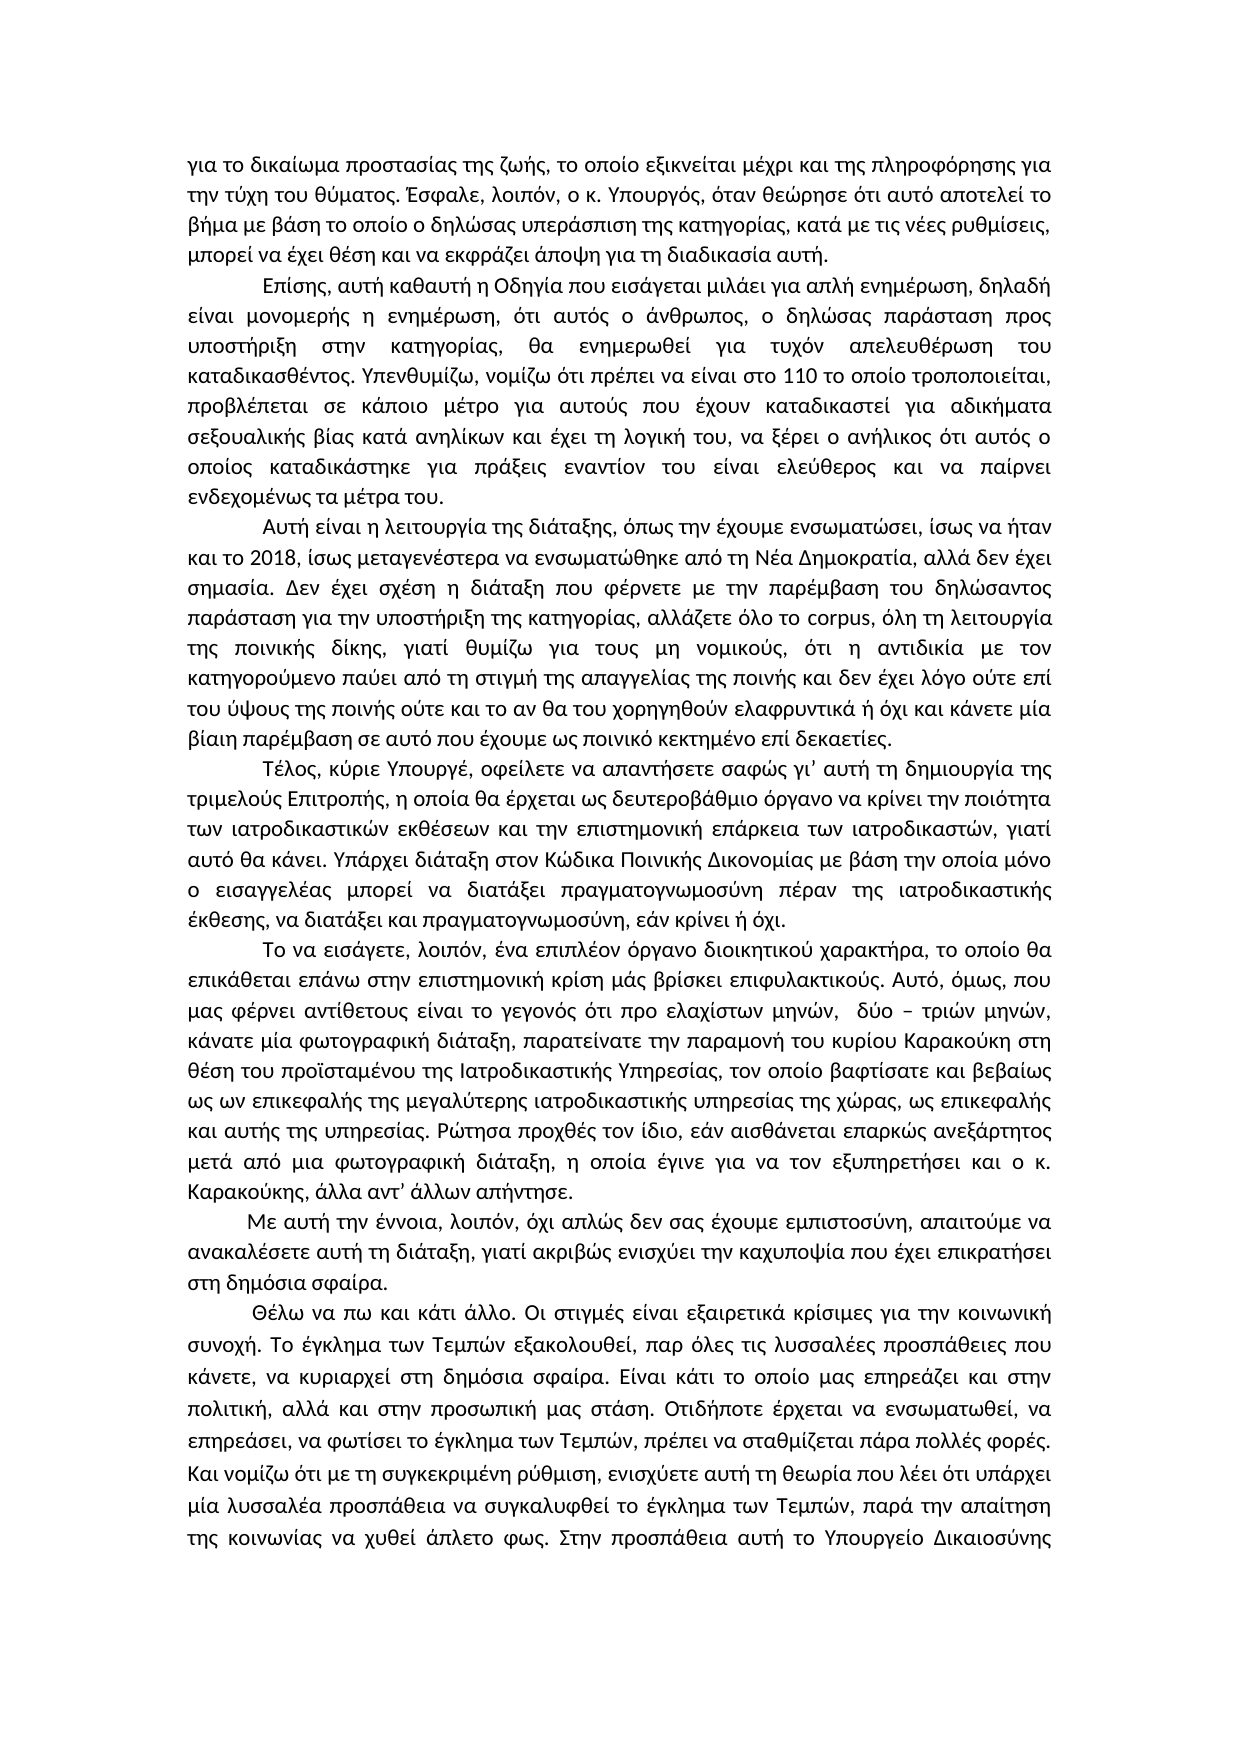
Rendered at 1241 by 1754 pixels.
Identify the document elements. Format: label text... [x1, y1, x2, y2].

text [187, 1298, 1053, 1551]
text Με αυτή την έννοια, λοιπόν, όχι απλώς δεν σας έχουμε εμπιστοσύνη, απαιτούμε να ανακαλέσετε αυτή τη διάταξη, γιατί ακριβώς ενισχύει την καχυποψία που έχει επικρατήσει στη δημόσια σφαίρα. [187, 1207, 1053, 1296]
text Το να εισάγετε, λοιπόν, ένα επιπλέον όργανο διοικητικού χαρακτήρα, το οποίο θα επικάθεται επάνω στην επιστημονική κρίση μάς βρίσκει επιφυλακτικούς. Αυτό, όμως, που μας φέρνει αντίθετους είναι το γεγονός ότι προ ελαχίστων μηνών, δύο – τριών μηνών, κάνατε μία φωτογραφική διάταξη, παρατείνατε την παραμονή του κυρίου Καρακούκη στη θέση του προϊσταμένου της Ιατροδικαστικής Υπηρεσίας, τον οποίο βαφτίσατε και βεβαίως ως ων επικεφαλής της μεγαλύτερης ιατροδικαστικής υπηρεσίας της χώρας, ως επικεφαλής και αυτής της υπηρεσίας. Ρώτησα προχθές τον ίδιο, εάν αισθάνεται επαρκώς ανεξάρτητος μετά από μια φωτογραφική διάταξη, η οποία έγινε για να τον εξυπηρετήσει και ο κ. Καρακούκης, άλλα αντ’ άλλων απήντησε. [187, 935, 1053, 1205]
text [187, 150, 1053, 269]
text Επίσης, αυτή καθαυτή η Οδηγία που εισάγεται μιλάει για απλή ενημέρωση, δηλαδή είναι μονομερής η ενημέρωση, ότι αυτός ο άνθρωπος, ο δηλώσας παράσταση προς υποστήριξη στην κατηγορίας, θα ενημερωθεί για τυχόν απελευθέρωση του καταδικασθέντος. Υπενθυμίζω, νομίζω ότι πρέπει να είναι στο 110 το οποίο τροποποιείται, προβλέπεται σε κάποιο μέτρο για αυτούς που έχουν καταδικαστεί για αδικήματα σεξουαλικής βίας κατά ανηλίκων και έχει τη λογική του, να ξέρει ο ανήλικος ότι αυτός ο οποίος καταδικάστηκε για πράξεις εναντίον του είναι ελεύθερος και να παίρνει ενδεχομένως τα μέτρα του. [187, 271, 1053, 510]
text Αυτή είναι η λειτουργία της διάταξης, όπως την έχουμε ενσωματώσει, ίσως να ήταν και το 2018, ίσως μεταγενέστερα να ενσωματώθηκε από τη Νέα Δημοκρατία, αλλά δεν έχει σημασία. Δεν έχει σχέση η διάταξη που φέρνετε με την παρέμβαση του δηλώσαντος παράσταση για την υποστήριξη της κατηγορίας, αλλάζετε όλο το corpus, όλη τη λειτουργία της ποινικής δίκης, γιατί θυμίζω για τους μη νομικούς, ότι η αντιδικία με τον κατηγορούμενο παύει από τη στιγμή της απαγγελίας της ποινής και δεν έχει λόγο ούτε επί του ύψους της ποινής ούτε και το αν θα του χορηγηθούν ελαφρυντικά ή όχι και κάνετε μία βίαιη παρέμβαση σε αυτό που έχουμε ως ποινικό κεκτημένο επί δεκαετίες. [187, 512, 1053, 752]
text Τέλος, κύριε Υπουργέ, οφείλετε να απαντήσετε σαφώς γι’ αυτή τη δημιουργία της τριμελούς Επιτροπής, η οποία θα έρχεται ως δευτεροβάθμιο όργανο να κρίνει την ποιότητα των ιατροδικαστικών εκθέσεων και την επιστημονική επάρκεια των ιατροδικαστών, γιατί αυτό θα κάνει. Υπάρχει διάταξη στον Κώδικα Ποινικής Δικονομίας με βάση την οποία μόνο ο εισαγγελέας μπορεί να διατάξει πραγματογνωμοσύνη πέραν της ιατροδικαστικής έκθεσης, να διατάξει και πραγματογνωμοσύνη, εάν κρίνει ή όχι. [187, 754, 1053, 933]
